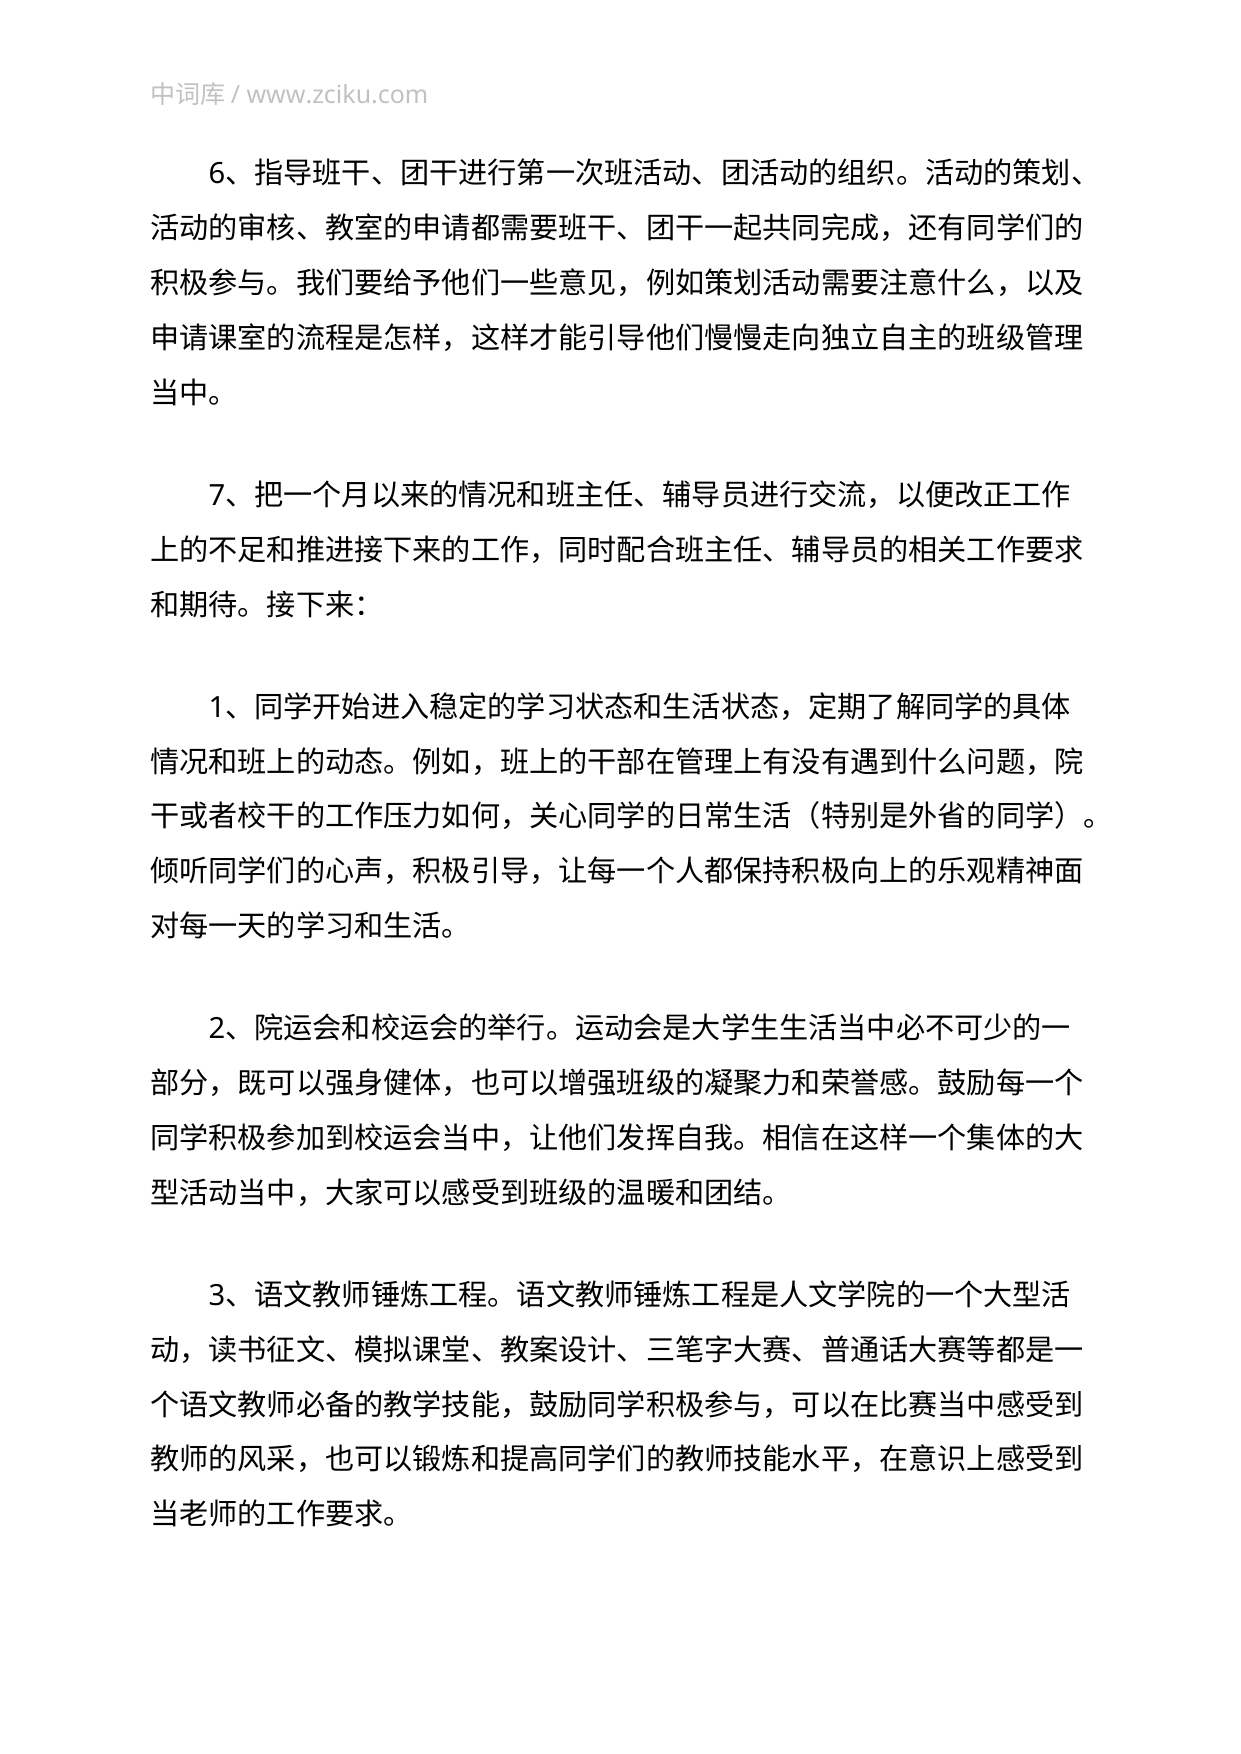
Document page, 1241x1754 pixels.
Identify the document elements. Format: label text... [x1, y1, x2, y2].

text 1、同学开始进入稳定的学习状态和生活状态，定期了解同学的具体情况和班上的动态。例如，班上的干部在管理上有没有遇到什么问题，院干或者校干的工作压力如何，关心同学的日常生活（特别是外省的同学）。倾听同学们的心声，积极引导，让每一个人都保持积极向上的乐观精神面对每一天的学习和生活。 [150, 683, 1090, 945]
text 7、把一个月以来的情况和班主任、辅导员进行交流，以便改正工作上的不足和推进接下来的工作，同时配合班主任、辅导员的相关工作要求和期待。接下来： [150, 471, 1090, 624]
text 6、指导班干、团干进行第一次班活动、团活动的组织。活动的策划、活动的审核、教室的申请都需要班干、团干一起共同完成，还有同学们的积极参与。我们要给予他们一些意见，例如策划活动需要注意什么，以及申请课室的流程是怎样，这样才能引导他们慢慢走向独立自主的班级管理当中。 [150, 150, 1090, 412]
text 3、语文教师锤炼工程。语文教师锤炼工程是人文学院的一个大型活动，读书征文、模拟课堂、教案设计、三笔字大赛、普通话大赛等都是一个语文教师必备的教学技能，鼓励同学积极参与，可以在比赛当中感受到教师的风采，也可以锻炼和提高同学们的教师技能水平，在意识上感受到当老师的工作要求。 [150, 1271, 1090, 1533]
text 2、院运会和校运会的举行。运动会是大学生生活当中必不可少的一部分，既可以强身健体，也可以增强班级的凝聚力和荣誉感。鼓励每一个同学积极参加到校运会当中，让他们发挥自我。相信在这样一个集体的大型活动当中，大家可以感受到班级的温暖和团结。 [150, 1004, 1090, 1212]
